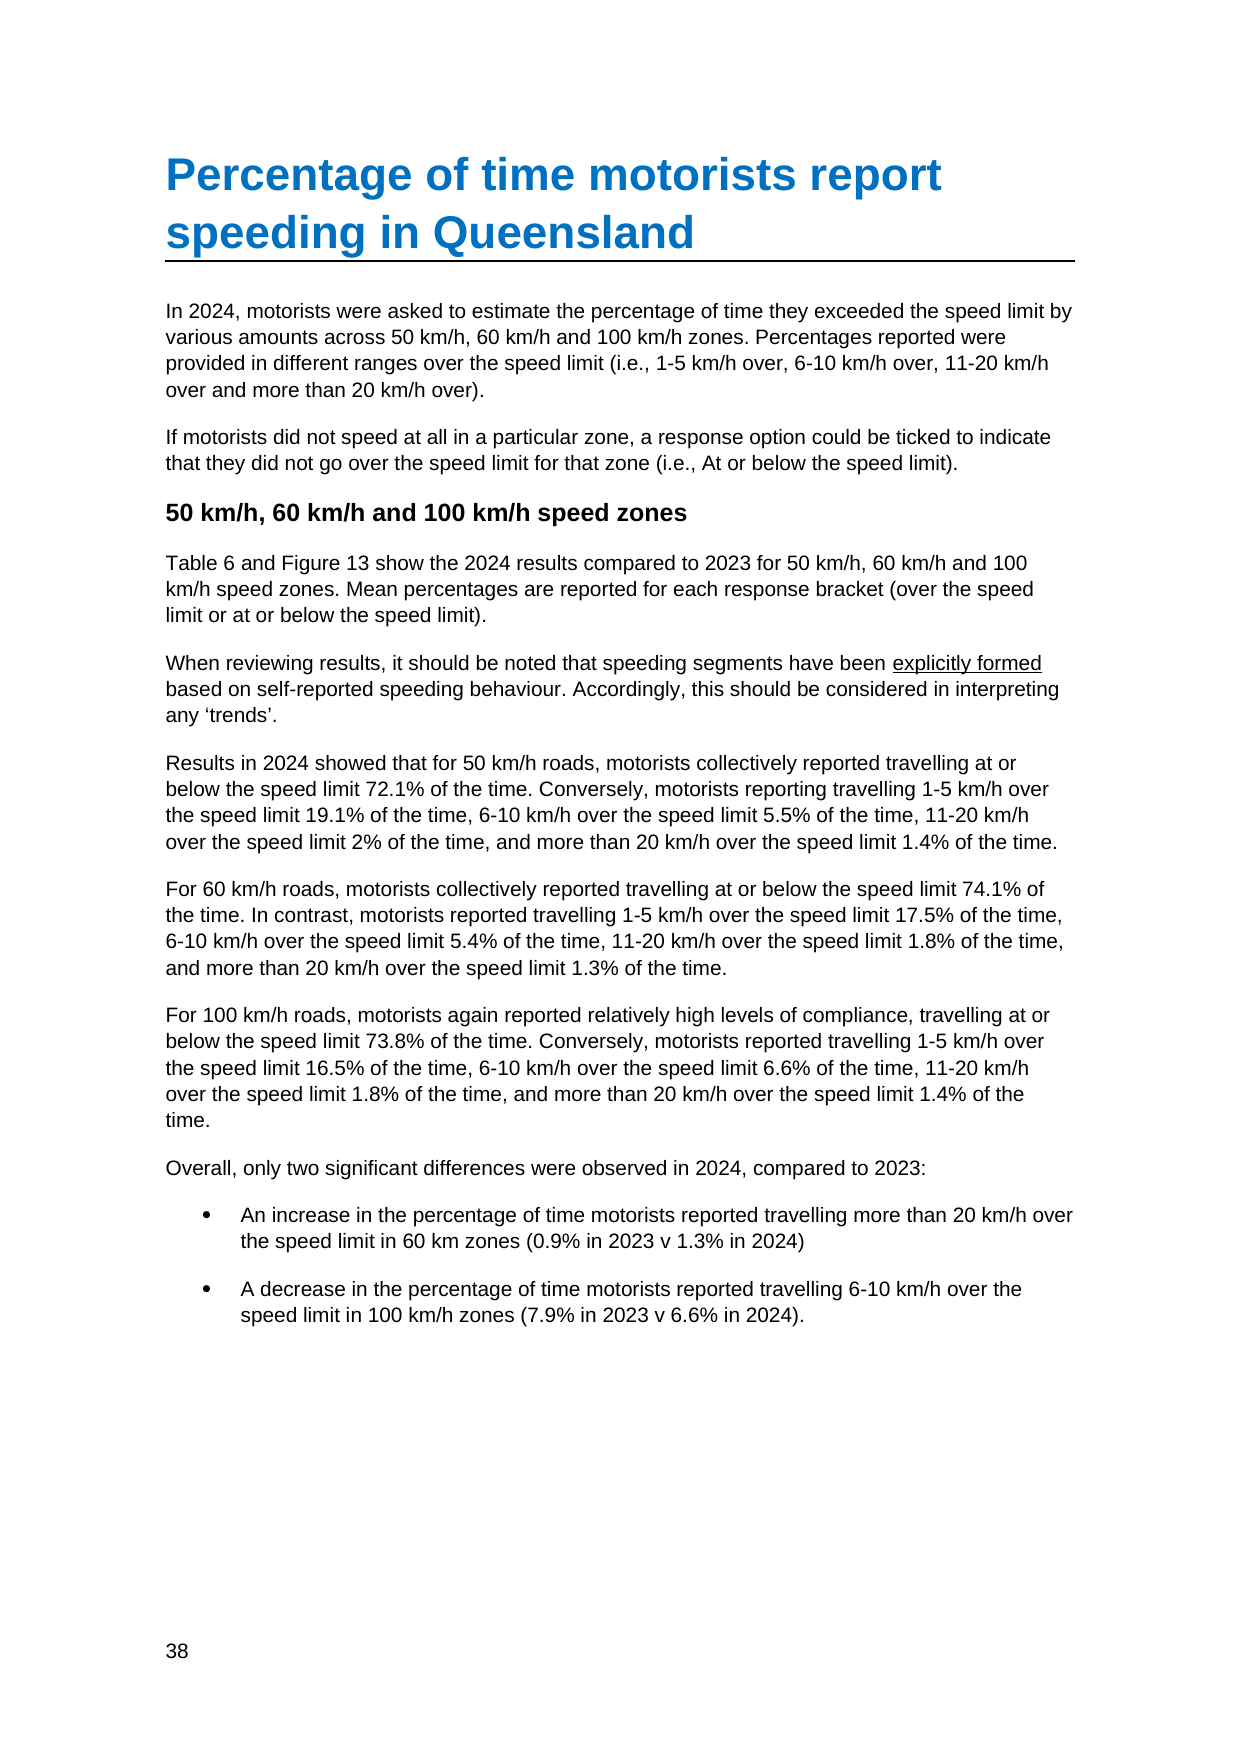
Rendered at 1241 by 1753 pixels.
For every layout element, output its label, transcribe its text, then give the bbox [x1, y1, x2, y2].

text If motorists did not speed at all in a particular zone, a response option could be ticked to indicate that they did not go over the speed limit for that zone (i.e., At or below the speed limit). [165, 425, 1075, 475]
text Overall, only two significant differences were observed in 2024, compared to 2023: [165, 1156, 1075, 1179]
text 50 km/h, 60 km/h and 100 km/h speed zones [165, 498, 1075, 527]
text For 100 km/h roads, motorists again reported relatively high levels of compliance, travelling at or below the speed limit 73.8% of the time. Conversely, motorists reported travelling 1-5 km/h over the speed limit 16.5% of the time, 6-10 km/h over the speed limit 6.6% of the time, 11-20 km/h over the speed limit 1.8% of the time, and more than 20 km/h over the speed limit 1.4% of the time. [165, 1003, 1075, 1132]
text When reviewing results, it should be noted that speeding segments have been explicitly formed based on self-reported speeding behaviour. Accordingly, this should be considered in interpreting any ‘trends’. [165, 651, 1075, 727]
text For 60 km/h roads, motorists collectively reported travelling at or below the speed limit 74.1% of the time. In contrast, motorists reported travelling 1-5 km/h over the speed limit 17.5% of the time, 6-10 km/h over the speed limit 5.4% of the time, 11-20 km/h over the speed limit 1.8% of the time, and more than 20 km/h over the speed limit 1.3% of the time. [165, 877, 1075, 980]
list A decrease in the percentage of time motorists reported travelling 6-10 km/h over the speed limit in 100 km/h zones (7.9% in 2023 v 6.6% in 2024). [203, 1276, 1075, 1327]
text Results in 2024 showed that for 50 km/h roads, motorists collectively reported travelling at or below the speed limit 72.1% of the time. Conversely, motorists reporting travelling 1-5 km/h over the speed limit 19.1% of the time, 6-10 km/h over the speed limit 5.5% of the time, 11-20 km/h over the speed limit 2% of the time, and more than 20 km/h over the speed limit 1.4% of the time. [165, 750, 1075, 853]
text In 2024, motorists were asked to estimate the percentage of time they exceeded the speed limit by various amounts across 50 km/h, 60 km/h and 100 km/h zones. Percentages reported were provided in different ranges over the speed limit (i.e., 1-5 km/h over, 6-10 km/h over, 11-20 km/h over and more than 20 km/h over). [165, 298, 1075, 401]
text Percentage of time motorists report speeding in Queensland [165, 148, 1075, 260]
list An increase in the percentage of time motorists reported travelling more than 20 km/h over the speed limit in 60 km zones (0.9% in 2023 v 1.3% in 2024) [203, 1203, 1075, 1253]
text Table 6 and Figure 13 show the 2024 results compared to 2023 for 50 km/h, 60 km/h and 100 km/h speed zones. Mean percentages are reported for each response bracket (over the speed limit or at or below the speed limit). [165, 551, 1075, 627]
